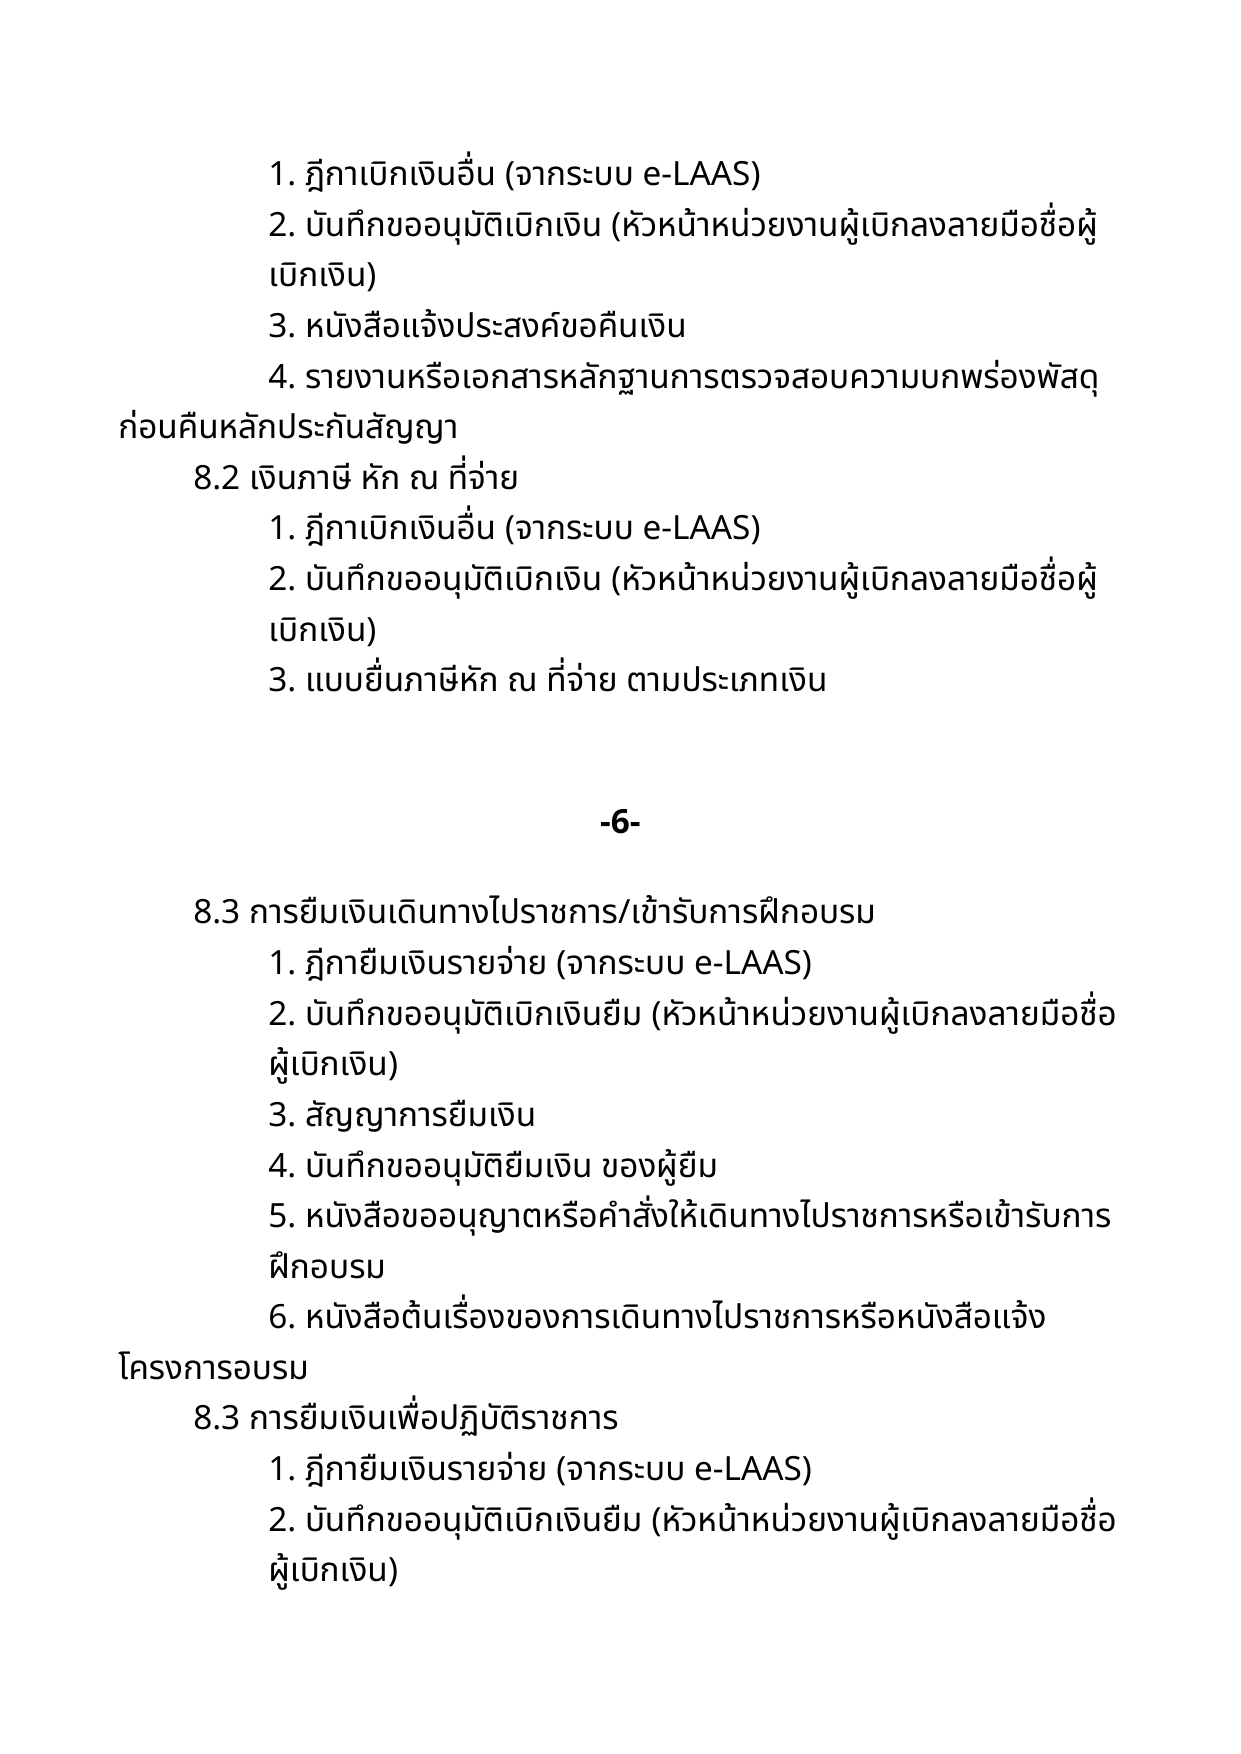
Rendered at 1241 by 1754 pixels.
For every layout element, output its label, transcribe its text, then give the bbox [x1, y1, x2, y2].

text 3. หนังสือแจ้งประสงค์ขอคืนเงิน [118, 302, 1122, 352]
text 3. แบบยื่นภาษีหัก ณ ที่จ่าย ตามประเภทเงิน [118, 656, 1122, 707]
list 1. ฎีกายืมเงินรายจ่าย (จากระบบ e-LAAS) 2. บันทึกขออนุมัติเบิกเงินยืม (หัวหน้าหน่วยงานผู้เบิกลงลายมือชื่อผู้เบิกเงิน) [268, 939, 1122, 1091]
list 5. หนังสือขออนุญาตหรือคำสั่งให้เดินทางไปราชการหรือเข้ารับการฝึกอบรม [268, 1192, 1122, 1293]
list 1. ฎีกาเบิกเงินอื่น (จากระบบ e-LAAS) 2. บันทึกขออนุมัติเบิกเงิน (หัวหน้าหน่วยงานผู้เบิกลงลายมือชื่อผู้เบิกเงิน) [268, 504, 1122, 656]
list 1. ฎีกาเบิกเงินอื่น (จากระบบ e-LAAS) 2. บันทึกขออนุมัติเบิกเงิน (หัวหน้าหน่วยงานผู้เบิกลงลายมือชื่อผู้เบิกเงิน) [268, 150, 1122, 302]
text 8.2 เงินภาษี หัก ณ ที่จ่าย [118, 453, 1122, 504]
text 8.3 การยืมเงินเพื่อปฏิบัติราชการ [118, 1394, 1122, 1445]
text 6. หนังสือต้นเรื่องของการเดินทางไปราชการหรือหนังสือแจ้งโครงการอบรม [118, 1293, 1122, 1394]
list 4. บันทึกขออนุมัติยืมเงิน ของผู้ยืม [268, 1141, 1122, 1192]
text 8.3 การยืมเงินเดินทางไปราชการ/เข้ารับการฝึกอบรม [118, 888, 1122, 939]
list 3. สัญญาการยืมเงิน [268, 1091, 1122, 1141]
text 4. รายงานหรือเอกสารหลักฐานการตรวจสอบความบกพร่องพัสดุก่อนคืนหลักประกันสัญญา [118, 352, 1122, 453]
list 1. ฎีกายืมเงินรายจ่าย (จากระบบ e-LAAS) 2. บันทึกขออนุมัติเบิกเงินยืม (หัวหน้าหน่วยงานผู้เบิกลงลายมือชื่อผู้เบิกเงิน) [268, 1445, 1122, 1597]
text -6- [118, 797, 1122, 843]
